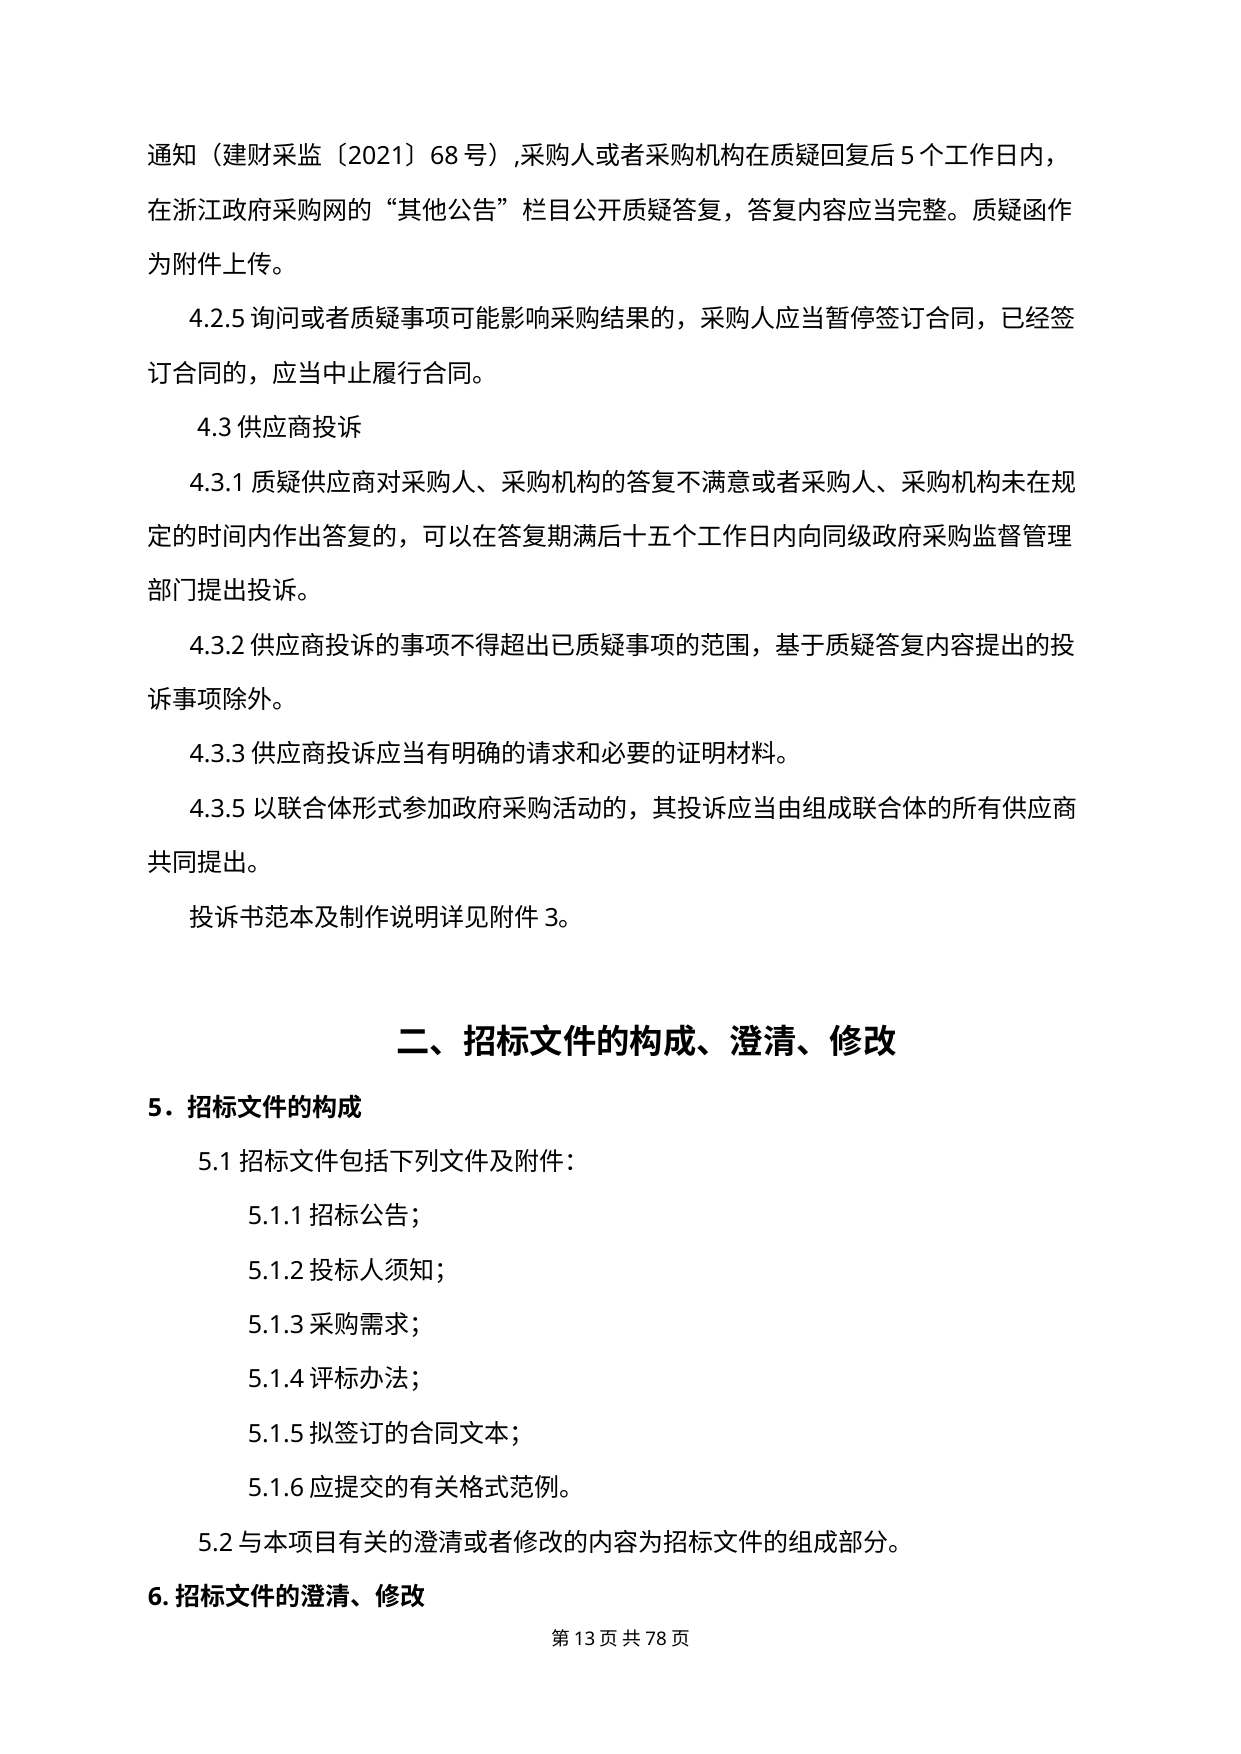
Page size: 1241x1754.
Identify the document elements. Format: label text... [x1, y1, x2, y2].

text 5.1.1招标公告； [148, 1196, 1092, 1232]
text 二、招标文件的构成、澄清、修改 [148, 1014, 1092, 1063]
text 5.2与本项目有关的澄清或者修改的内容为招标文件的组成部分。 [148, 1522, 1092, 1558]
text 5.1.4评标办法； [148, 1359, 1092, 1395]
text 6. 招标文件的澄清、修改 [148, 1576, 1092, 1613]
text 5.1 招标文件包括下列文件及附件： [148, 1141, 1092, 1178]
text 4.3.5 以联合体形式参加政府采购活动的，其投诉应当由组成联合体的所有供应商共同提出。 [148, 788, 1092, 879]
text 4.3供应商投诉 [148, 408, 1092, 444]
text 4.3.3供应商投诉应当有明确的请求和必要的证明材料。 [148, 734, 1092, 770]
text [148, 136, 1092, 281]
text 5.1.6应提交的有关格式范例。 [148, 1468, 1092, 1504]
text 4.2.5询问或者质疑事项可能影响采购结果的，采购人应当暂停签订合同，已经签订合同的，应当中止履行合同。 [148, 299, 1092, 389]
text 4.3.1质疑供应商对采购人、采购机构的答复不满意或者采购人、采购机构未在规定的时间内作出答复的，可以在答复期满后十五个工作日内向同级政府采购监督管理部门提出投诉。 [148, 462, 1092, 607]
text 5.1.2投标人须知； [148, 1250, 1092, 1286]
text 5.1.5拟签订的合同文本； [148, 1413, 1092, 1449]
text 5．招标文件的构成 [148, 1087, 1092, 1123]
text 5.1.3采购需求； [148, 1304, 1092, 1341]
text 4.3.2供应商投诉的事项不得超出已质疑事项的范围，基于质疑答复内容提出的投诉事项除外。 [148, 625, 1092, 716]
text 投诉书范本及制作说明详见附件3。 [148, 897, 1092, 933]
